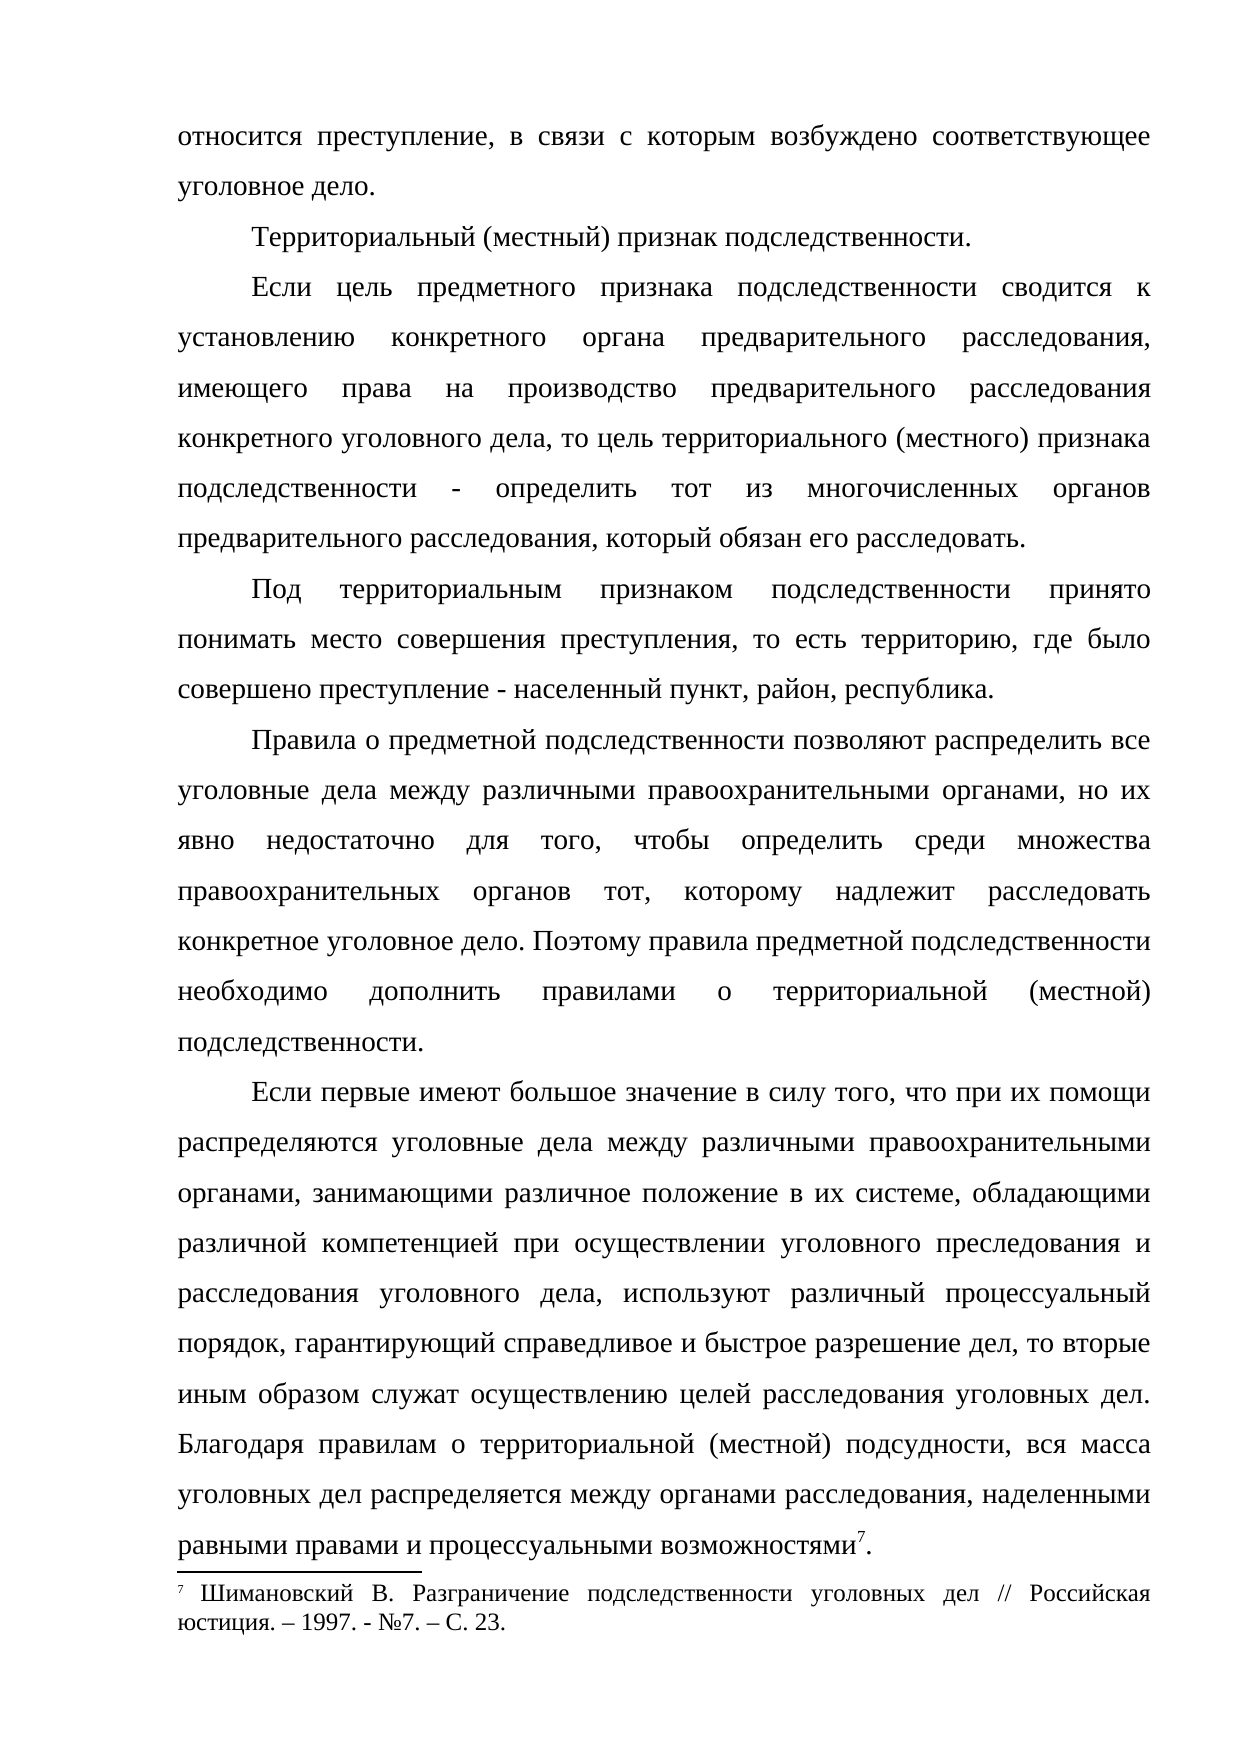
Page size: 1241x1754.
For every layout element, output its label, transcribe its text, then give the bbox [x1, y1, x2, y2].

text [177, 118, 1152, 202]
text Если первые имеют большое значение в силу того, что при их помощи распределяются уголовные дела между различными правоохранительными органами, занимающими различное положение в их системе, обладающими различной компетенцией при осуществлении уголовного преследования и расследования уголовного дела, используют различный процессуальный порядок, гарантирующий справедливое и быстрое разрешение дел, то вторые иным образом служат осуществлению целей расследования уголовных дел. Благодаря правилам о территориальной (местной) подсудности, вся масса уголовных дел распределяется между органами расследования, наделенными равными правами и процессуальными возможностями. [177, 1074, 1152, 1560]
text Если цель предметного признака подследственности сводится к установлению конкретного органа предварительного расследования, имеющего права на производство предварительного расследования конкретного уголовного дела, то цель территориального (местного) признака подследственности - определить тот из многочисленных органов предварительного расследования, который обязан его расследовать. [177, 269, 1152, 554]
text Правила о предметной подследственности позволяют распределить все уголовные дела между различными правоохранительными органами, но их явно недостаточно для того, чтобы определить среди множества правоохранительных органов тот, которому надлежит расследовать конкретное уголовное дело. Поэтому правила предметной подследственности необходимо дополнить правилами о территориальной (местной) подследственности. [177, 722, 1152, 1057]
text Под территориальным признаком подследственности принято понимать место совершения преступления, то есть территорию, где было совершено преступление - населенный пункт, район, республика. [177, 571, 1152, 705]
text Территориальный (местный) признак подследственности. [177, 219, 1152, 252]
